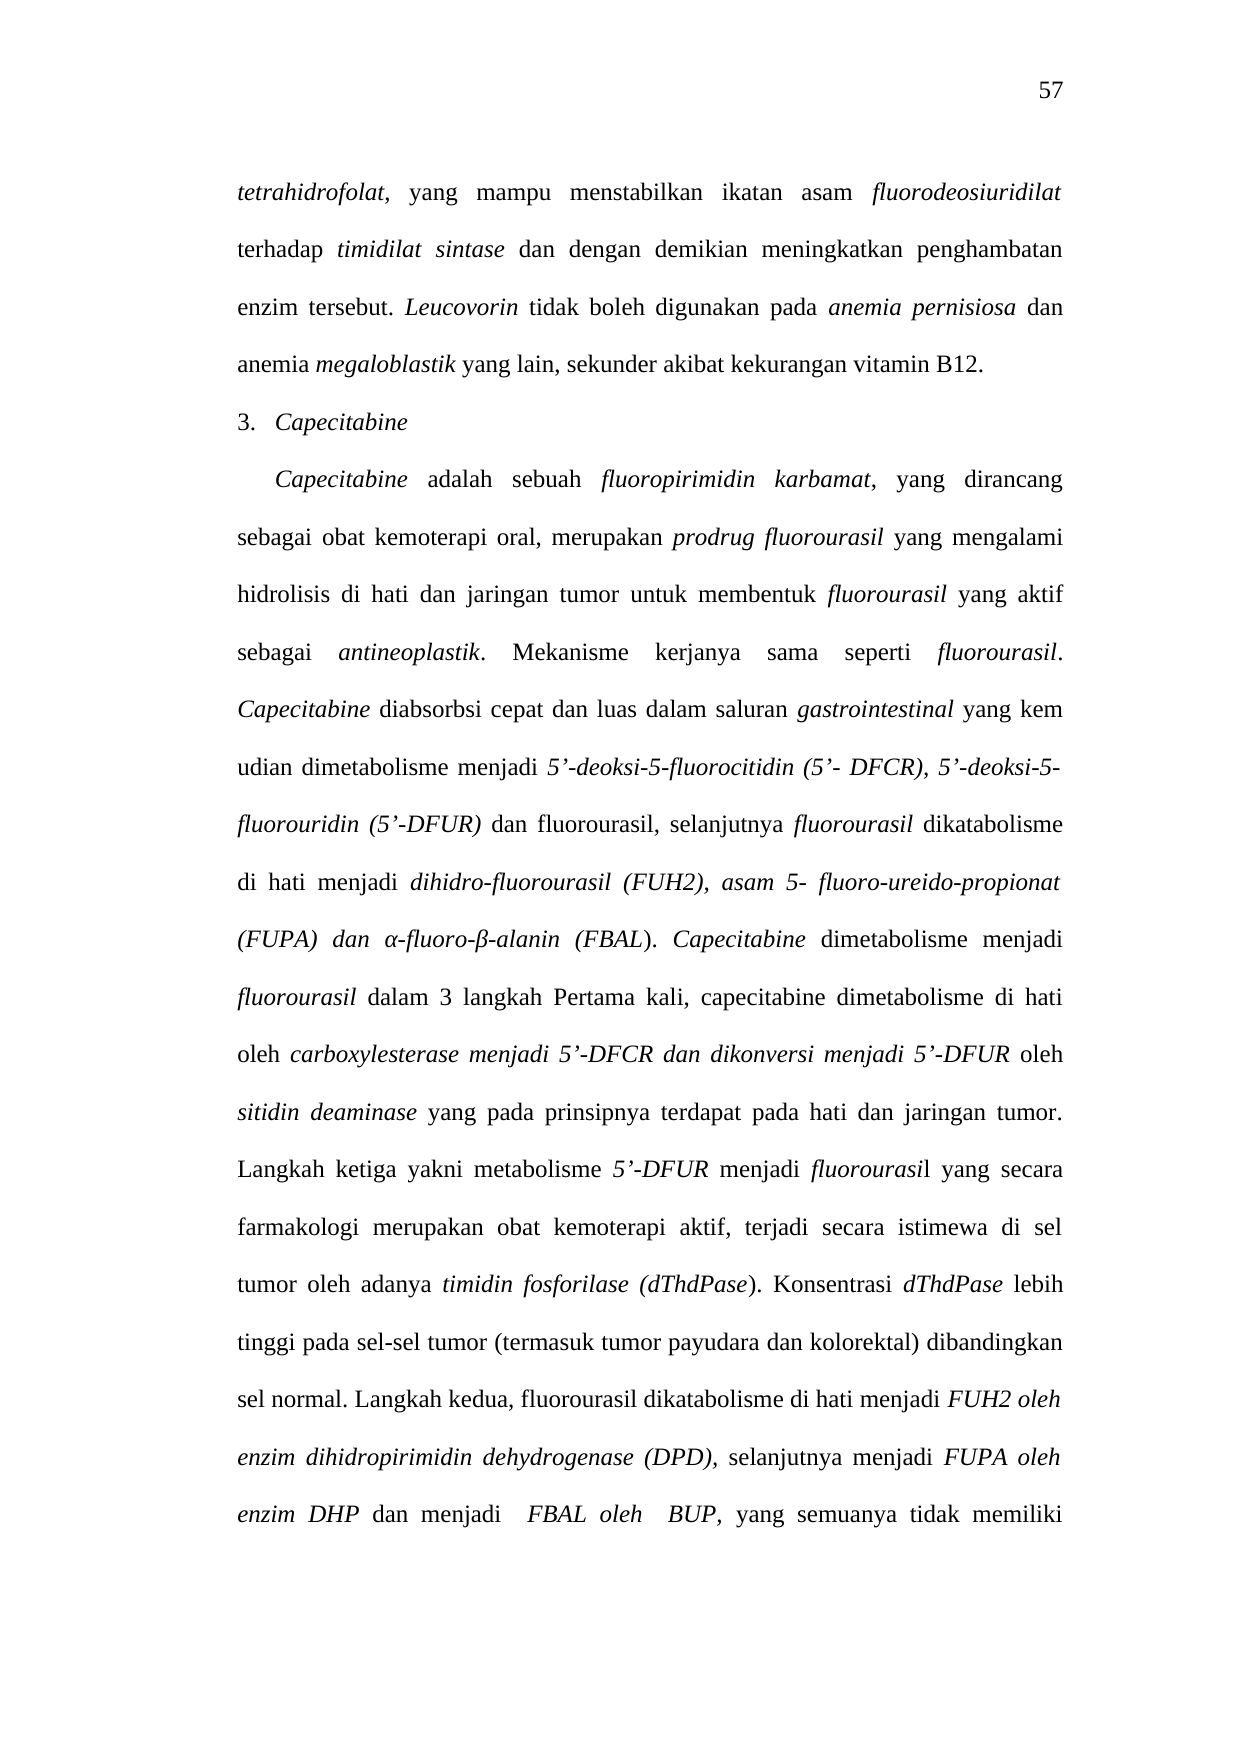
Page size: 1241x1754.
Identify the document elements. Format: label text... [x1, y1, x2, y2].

list Capecitabine [237, 407, 1063, 436]
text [237, 464, 1063, 1528]
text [237, 177, 1063, 378]
